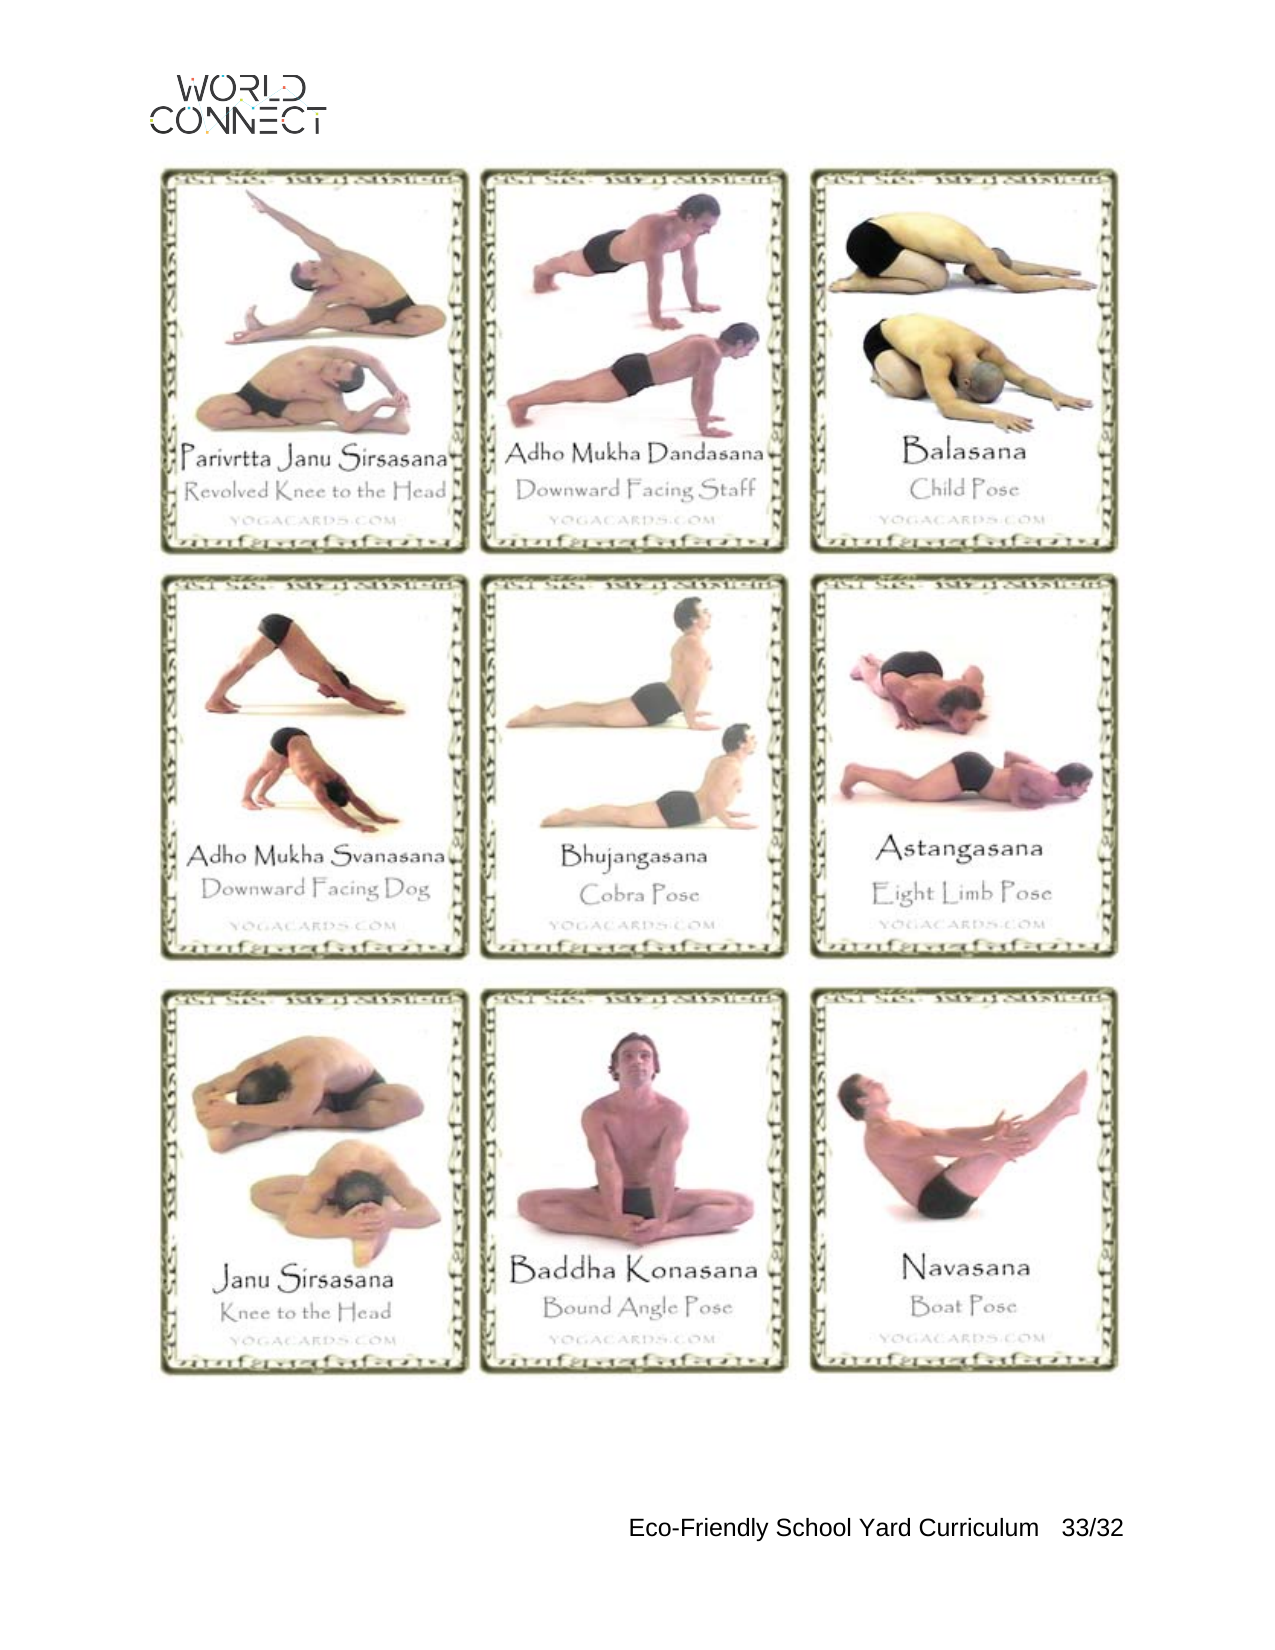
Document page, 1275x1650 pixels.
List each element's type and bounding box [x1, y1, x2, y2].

picture [150, 75, 327, 134]
picture [150, 150, 1125, 1383]
